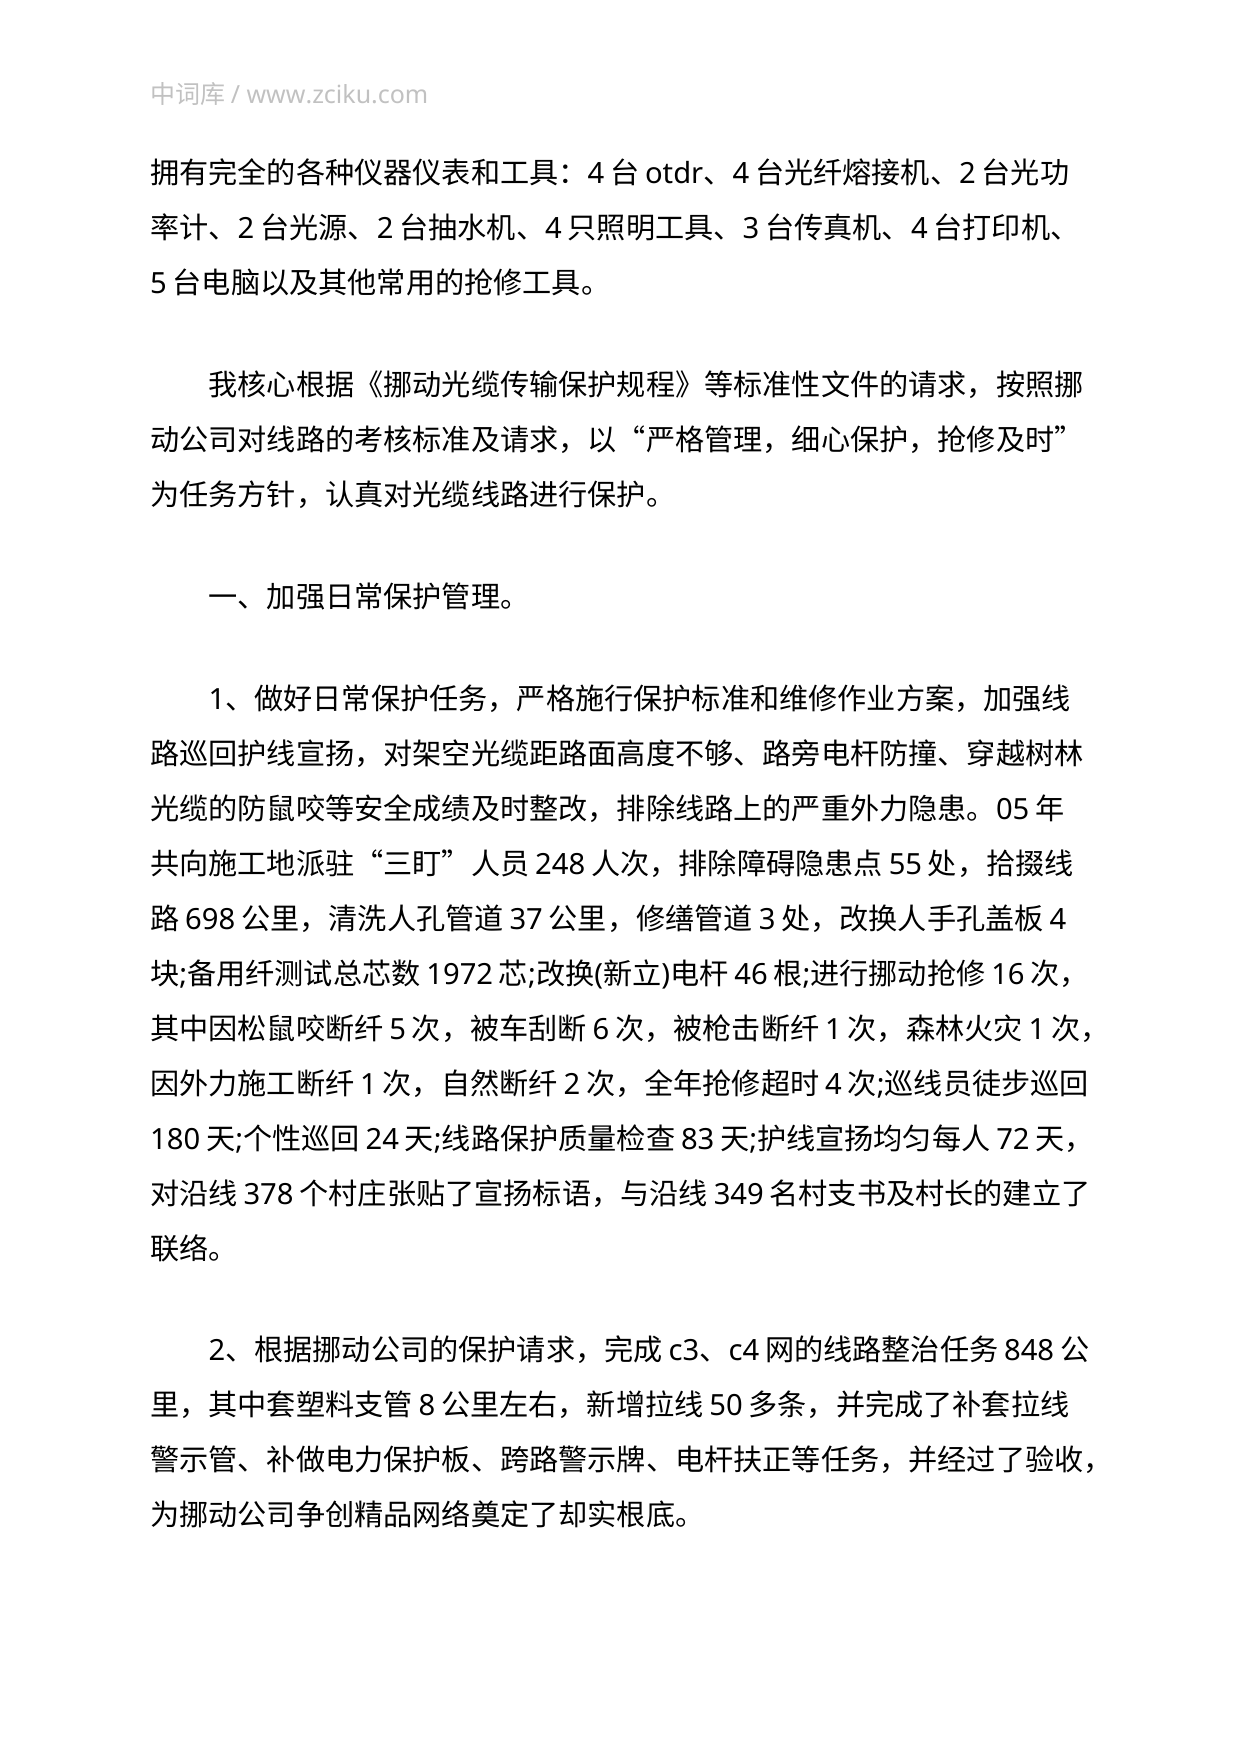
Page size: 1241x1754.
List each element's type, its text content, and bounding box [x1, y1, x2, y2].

text 一、加强日常保护管理。 [150, 573, 1090, 616]
text 我核心根据《挪动光缆传输保护规程》等标准性文件的请求，按照挪动公司对线路的考核标准及请求，以“严格管理，细心保护，抢修及时”为任务方针，认真对光缆线路进行保护。 [150, 362, 1090, 514]
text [150, 150, 1090, 302]
text 2、根据挪动公司的保护请求，完成c3、c4网的线路整治任务848公里，其中套塑料支管8公里左右，新增拉线50多条，并完成了补套拉线警示管、补做电力保护板、跨路警示牌、电杆扶正等任务，并经过了验收，为挪动公司争创精品网络奠定了却实根底。 [150, 1327, 1090, 1534]
text 1、做好日常保护任务，严格施行保护标准和维修作业方案，加强线路巡回护线宣扬，对架空光缆距路面高度不够、路旁电杆防撞、穿越树林光缆的防鼠咬等安全成绩及时整改，排除线路上的严重外力隐患。05年共向施工地派驻“三盯”人员248人次，排除障碍隐患点55处，拾掇线路698公里，清洗人孔管道37公里，修缮管道3处，改换人手孔盖板4块;备用纤测试总芯数1972芯;改换(新立)电杆46根;进行挪动抢修16次，其中因松鼠咬断纤5次，被车刮断6次，被枪击断纤1次，森林火灾1次，因外力施工断纤1次，自然断纤2次，全年抢修超时4次;巡线员徒步巡回180天;个性巡回24天;线路保护质量检查83天;护线宣扬均匀每人72天，对沿线378个村庄张贴了宣扬标语，与沿线349名村支书及村长的建立了联络。 [150, 675, 1090, 1267]
